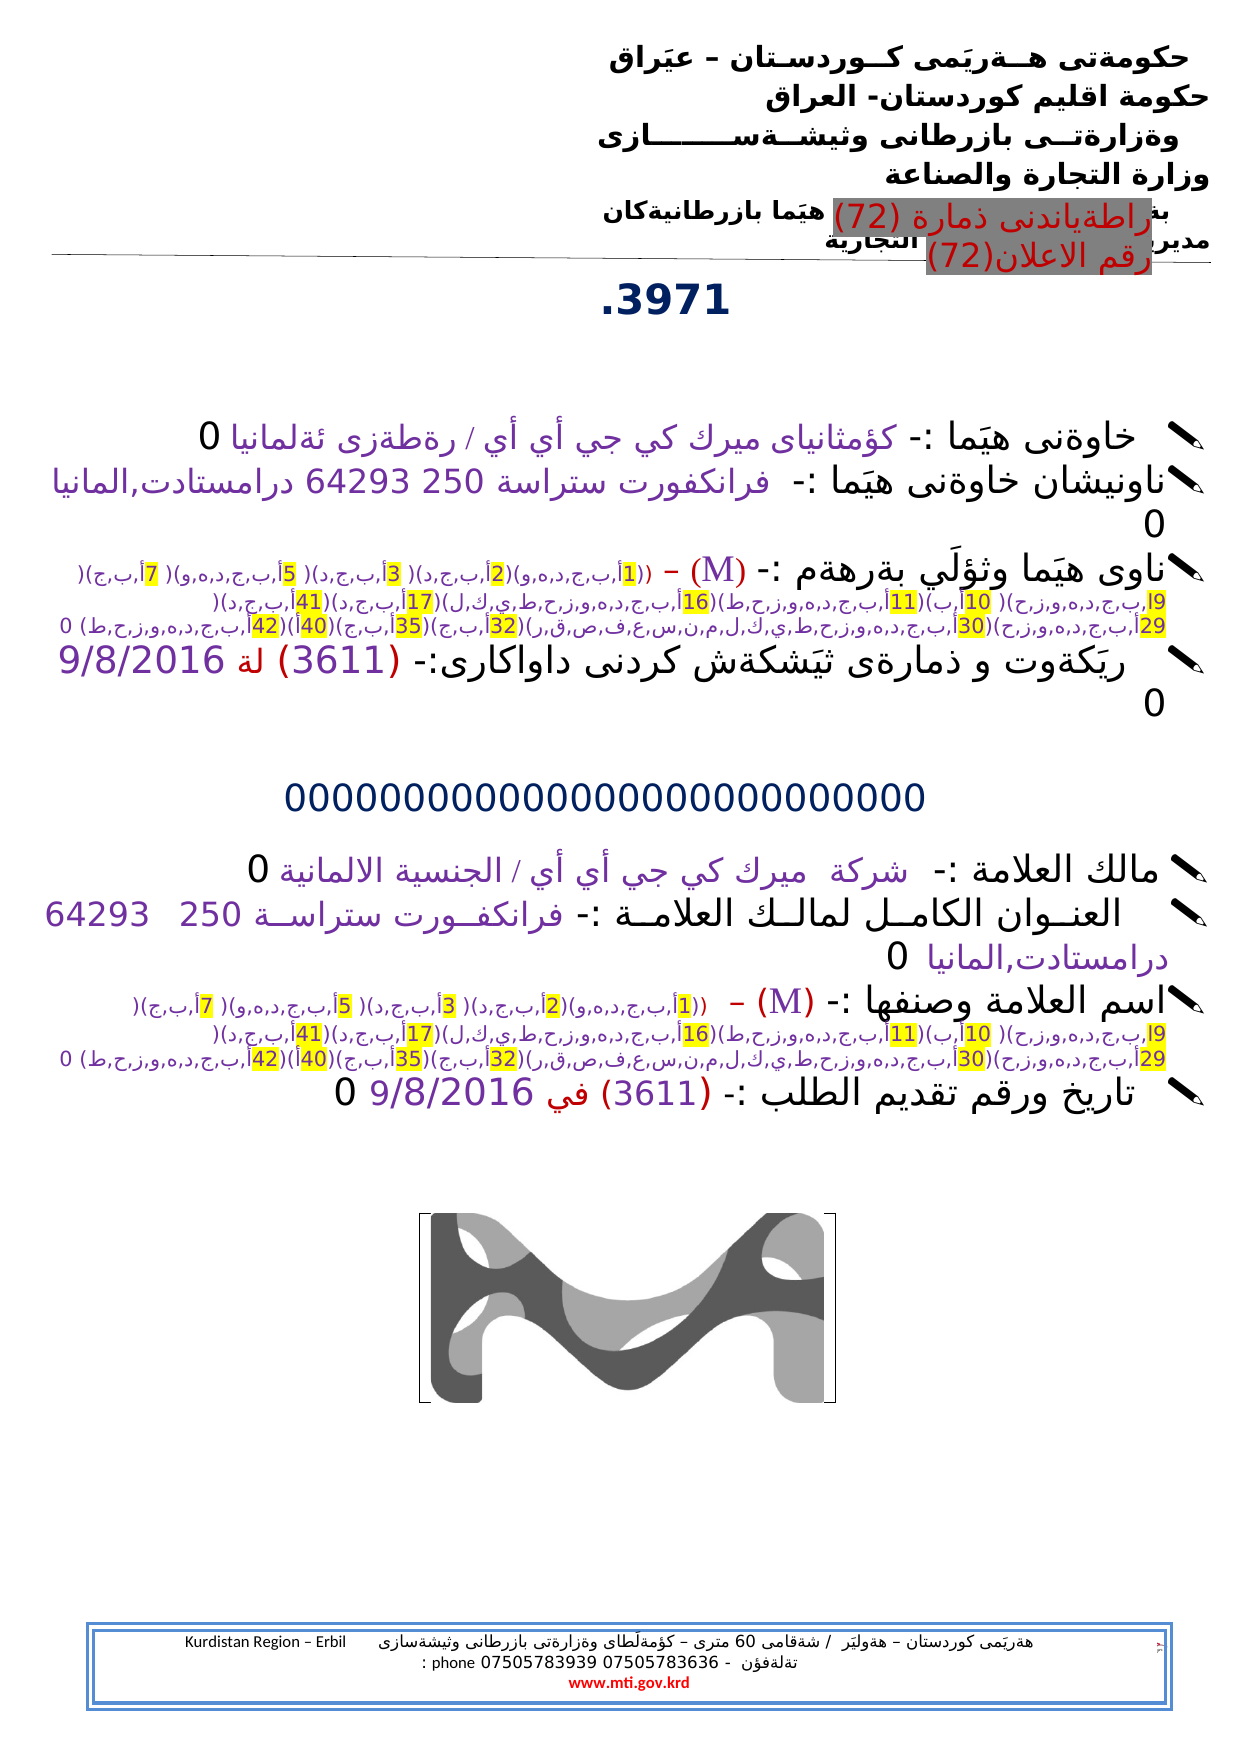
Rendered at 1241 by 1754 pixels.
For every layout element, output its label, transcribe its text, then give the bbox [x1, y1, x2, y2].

list العنوان الكامل لمالك العلامة :- فرانكفورت ستراسة 250 64293 درامستادت,المانيا 0 [44, 891, 1169, 978]
text 000000000000000000000000000 [44, 777, 1166, 820]
list ناونيشان خاوةنى هيَما :- فرانكفورت ستراسة 250 64293 درامستادت,المانيا 0 [44, 459, 1166, 546]
list اسم العلامة وصنفها :- (M) – ((1أ,ب,ج,د,ه,و)(2أ,ب,ج,د)( 3أ,ب,ج,د)( 5أ,ب,ج,د,ه,و)( 7أ,ب,ج)( 9ا,ب,ج,د,ه,و,ز,ح)( 10أ,ب)(11أ,ب,ج,د,ه,و,ز,ح,ط)(16أ,ب,ج,د,ه,و,ز,ح,ط,ي,ك,ل)(17أ,ب,ج,د)(41أ,ب,ج,د)(29أ,ب,ج,د,ه,و,ز,ح)(30أ,ب,ج,د,ه,و,ز,ح,ط,ي,ك,ل,م,ن,س,ع,ف,ص,ق,ر)(32أ,ب,ج)(35أ,ب,ج)(40أ)(42أ,ب,ج,د,ه,و,ز,ح,ط) 0 [44, 978, 1166, 1071]
text رِاطةياندنى ذمارة (72) [44, 198, 833, 237]
list مالك العلامة :- شركة ميرك كي جي أي أي / الجنسية الالمانية 0 [44, 848, 1169, 891]
text رقم الاعلان(72) [44, 237, 926, 275]
picture [430, 1213, 824, 1403]
list ناوى هيَما وثؤلَي بةرهةم :- (M) – ((1أ,ب,ج,د,ه,و)(2أ,ب,ج,د)( 3أ,ب,ج,د)( 5أ,ب,ج,د,ه,و)( 7أ,ب,ج)( 9ا,ب,ج,د,ه,و,ز,ح)( 10أ,ب)(11أ,ب,ج,د,ه,و,ز,ح,ط)(16أ,ب,ج,د,ه,و,ز,ح,ط,ي,ك,ل)(17أ,ب,ج,د)(41أ,ب,ج,د)(29أ,ب,ج,د,ه,و,ز,ح)(30أ,ب,ج,د,ه,و,ز,ح,ط,ي,ك,ل,م,ن,س,ع,ف,ص,ق,ر)(32أ,ب,ج)(35أ,ب,ج)(40أ)(42أ,ب,ج,د,ه,و,ز,ح,ط) 0 [44, 546, 1166, 638]
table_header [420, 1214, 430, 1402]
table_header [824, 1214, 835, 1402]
list ريَكةوت و ذمارةى ثيَشكةش كردنى داواكارى:- (3611) لة 9/8/2016 0 [44, 638, 1166, 726]
list تاريخ ورقم تقديم الطلب :- (3611) في 9/8/2016 0 [44, 1071, 1166, 1114]
picture [1157, 1634, 1164, 1656]
list خاوةنى هيَما :- كؤمثانياى ميرك كي جي أي أي / رةطةزى ئةلمانيا 0 [44, 415, 1166, 459]
